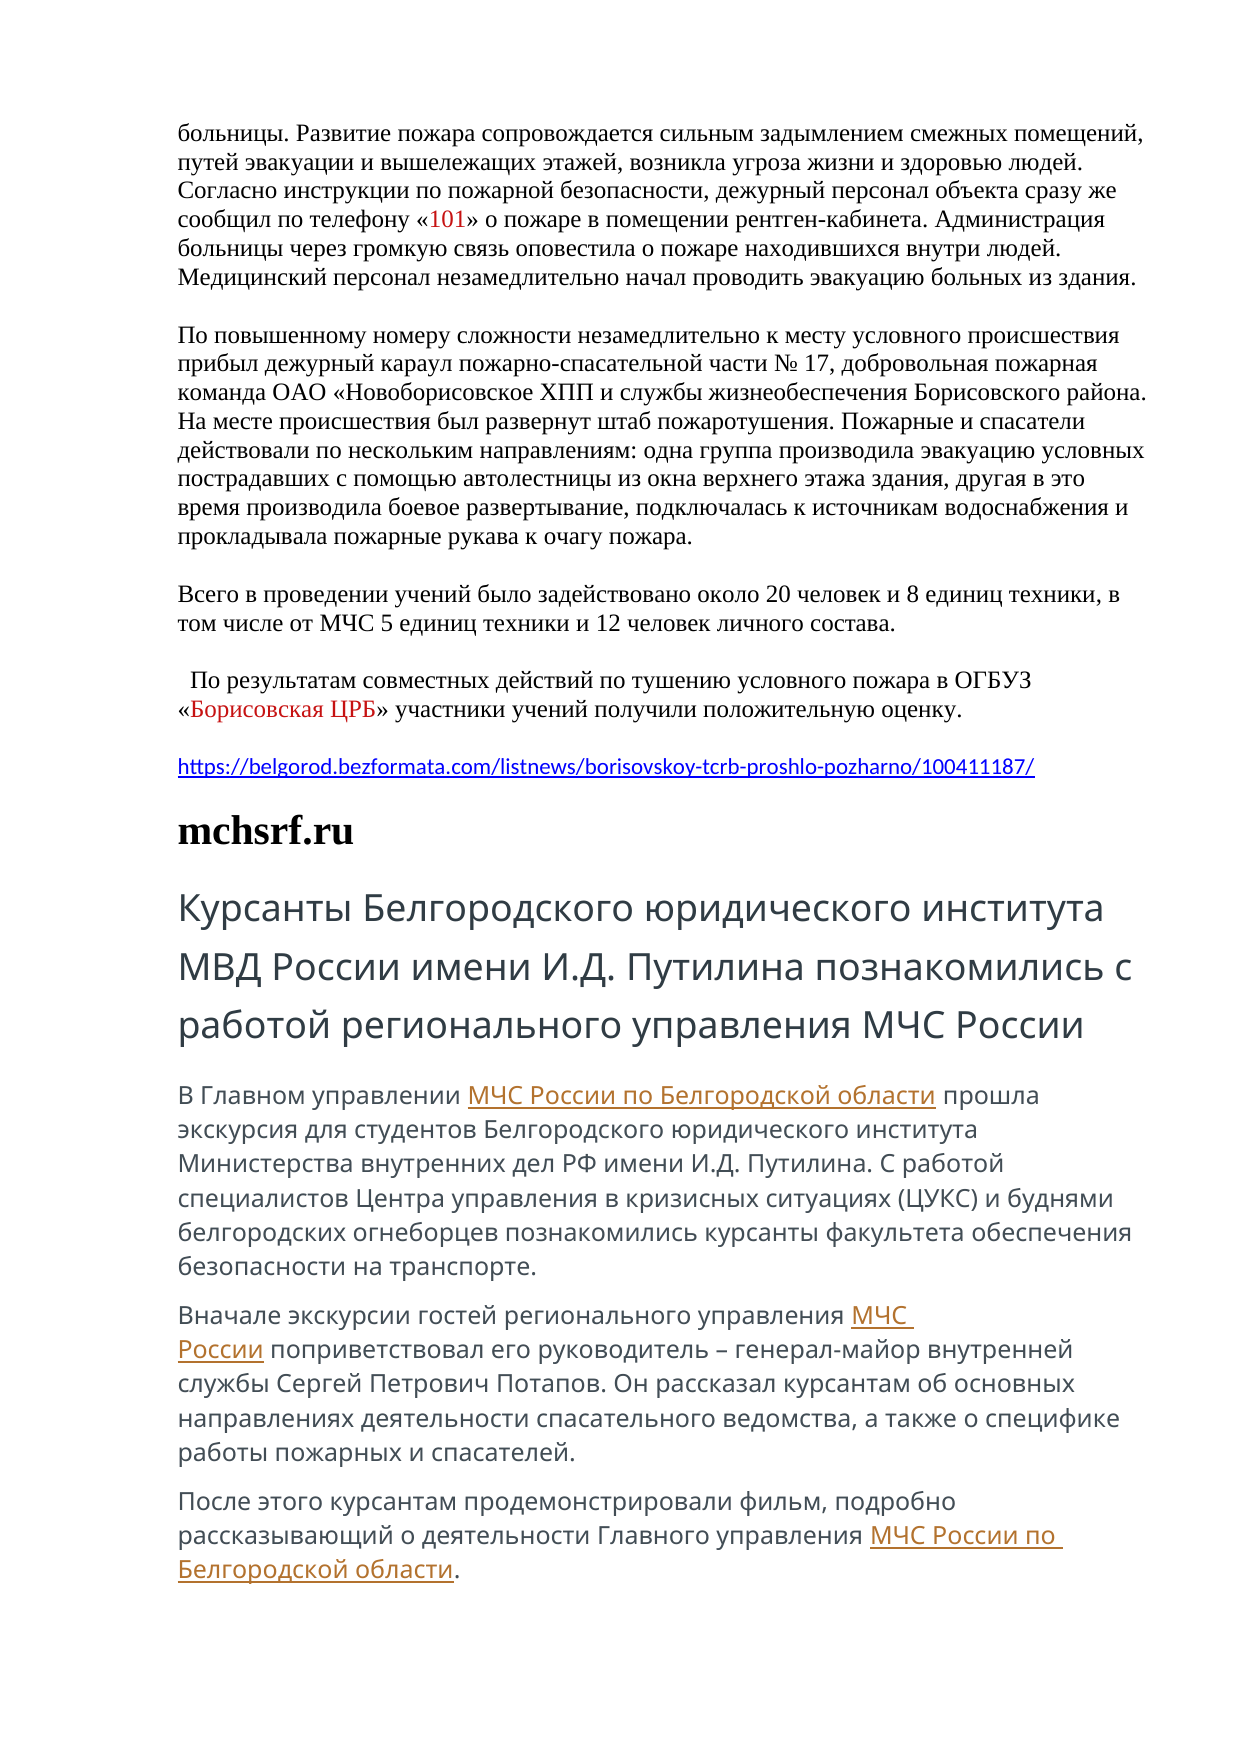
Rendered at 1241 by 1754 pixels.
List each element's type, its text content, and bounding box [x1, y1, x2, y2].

text Всего в проведении учений было задействовано около 20 человек и 8 единиц техники, в том числе от МЧС 5 единиц техники и 12 человек личного состава. [177, 579, 1152, 636]
text Вначале экскурсии гостей регионального управления МЧС России поприветствовал его руководитель – генерал-майор внутренней службы Сергей Петрович Потапов. Он рассказал курсантам об основных направлениях деятельности спасательного ведомства, а также о специфике работы пожарных и спасателей. [177, 1298, 1152, 1468]
text По результатам совместных действий по тушению условного пожара в ОГБУЗ «Борисовская ЦРБ» участники учений получили положительную оценку. [177, 666, 1152, 723]
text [177, 118, 1152, 291]
text mchsrf.ru [177, 805, 1152, 853]
text В Главном управлении МЧС России по Белгородской области прошла экскурсия для студентов Белгородского юридического института Министерства внутренних дел РФ имени И.Д. Путилина. С работой специалистов Центра управления в кризисных ситуациях (ЦУКС) и буднями белгородских огнеборцев познакомились курсанты факультета обеспечения безопасности на транспорте. [177, 1078, 1152, 1282]
text По повышенному номеру сложности незамедлительно к месту условного происшествия прибыл дежурный караул пожарно-спасательной части № 17, добровольная пожарная команда ОАО «Новоборисовское ХПП и службы жизнеобеспечения Борисовского района. На месте происшествия был развернут штаб пожаротушения. Пожарные и спасатели действовали по нескольким направлениям: одна группа производила эвакуацию условных пострадавших с помощью автолестницы из окна верхнего этажа здания, другая в это время производила боевое развертывание, подключалась к источникам водоснабжения и прокладывала пожарные рукава к очагу пожара. [177, 320, 1152, 550]
text Курсанты Белгородского юридического института МВД России имени И.Д. Путилина познакомились с работой регионального управления МЧС России [177, 881, 1152, 1049]
text https://belgorod.bezformata.com/listnews/borisovskoy-tcrb-proshlo-pozharno/100411187/ [177, 752, 1152, 780]
text После этого курсантам продемонстрировали фильм, подробно рассказывающий о деятельности Главного управления МЧС России по Белгородской области. [177, 1484, 1152, 1586]
